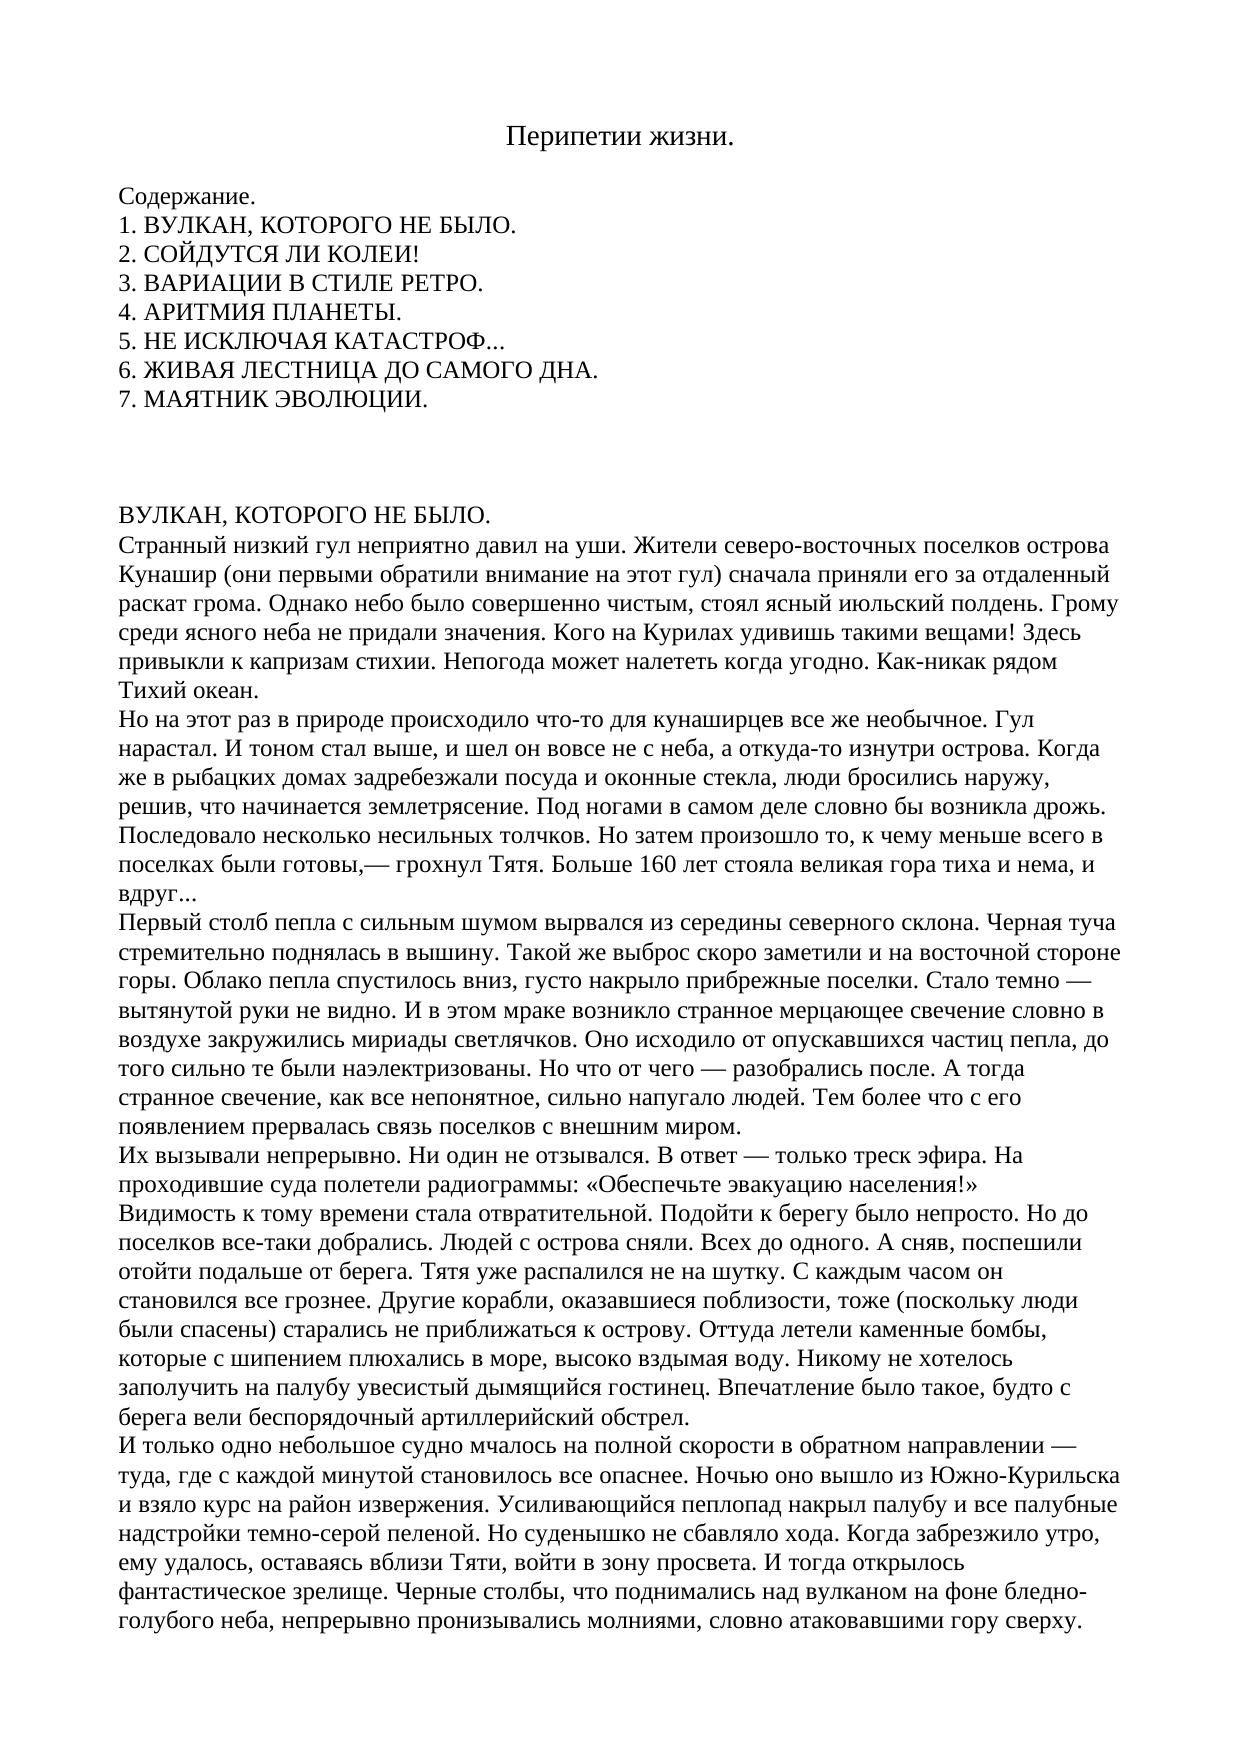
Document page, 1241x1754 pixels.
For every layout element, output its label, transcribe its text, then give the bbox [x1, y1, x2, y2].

text Странный низкий гул неприятно давил на уши. Жители северо-восточных поселков острова Кунашир (они первыми обратили внимание на этот гул) сначала приняли его за отдаленный раскат грома. Однако небо было совершенно чистым, стоял ясный июльский полдень. Грому среди ясного неба не придали значения. Кого на Курилах удивишь такими вещами! Здесь привыкли к капризам стихии. Непогода может налететь когда угодно. Как-никак рядом Тихий океан. [118, 529, 1122, 704]
text Содержание. [118, 181, 1122, 210]
text Перипетии жизни. [118, 118, 1122, 152]
text 2. СОЙДУТСЯ ЛИ КОЛЕИ! [118, 239, 1122, 268]
text 5. НЕ ИСКЛЮЧАЯ КАТАСТРОФ... [118, 326, 1122, 355]
text 6. ЖИВАЯ ЛЕСТНИЦА ДО САМОГО ДНА. [118, 355, 1122, 384]
text ВУЛКАН, КОТОРОГО НЕ БЫЛО. [118, 500, 1122, 529]
text 3. ВАРИАЦИИ В СТИЛЕ РЕТРО. [118, 268, 1122, 297]
text 1. ВУЛКАН, КОТОРОГО НЕ БЫЛО. [118, 210, 1122, 239]
text Их вызывали непрерывно. Ни один не отзывался. В ответ — только треск эфира. На проходившие суда полетели радиограммы: «Обеспечьте эвакуацию населения!» [118, 1140, 1122, 1198]
text Но на этот раз в природе происходило что-то для кунаширцев все же необычное. Гул нарастал. И тоном стал выше, и шел он вовсе не с неба, а откуда-то изнутри острова. Когда же в рыбацких домах задребезжали посуда и оконные стекла, люди бросились наружу, решив, что начинается землетрясение. Под ногами в самом деле словно бы возникла дрожь. Последовало несколько несильных толчков. Но затем произошло то, к чему меньше всего в поселках были готовы,— грохнул Тятя. Больше 160 лет стояла великая гора тиха и нема, и вдруг... [118, 704, 1122, 907]
text Видимость к тому времени стала отвратительной. Подойти к берегу было непросто. Но до поселков все-таки добрались. Людей с острова сняли. Всех до одного. А сняв, поспешили отойти подальше от берега. Тятя уже распалился не на шутку. С каждым часом он становился все грознее. Другие корабли, оказавшиеся поблизости, тоже (поскольку люди были спасены) старались не приближаться к острову. Оттуда летели каменные бомбы, которые с шипением плюхались в море, высоко вздымая воду. Никому не хотелось заполучить на палубу увесистый дымящийся гостинец. Впечатление было такое, будто с берега вели беспорядочный артиллерийский обстрел. [118, 1198, 1122, 1430]
text Первый столб пепла с сильным шумом вырвался из середины северного склона. Черная туча стремительно поднялась в вышину. Такой же выброс скоро заметили и на восточной стороне горы. Облако пепла спустилось вниз, густо накрыло прибрежные поселки. Стало темно — вытянутой руки не видно. И в этом мраке возникло странное мерцающее свечение словно в воздухе закружились мириады светлячков. Оно исходило от опускавшихся частиц пепла, до того сильно те были наэлектризованы. Но что от чего — разобрались после. А тогда странное свечение, как все непонятное, сильно напугало людей. Тем более что с его появлением прервалась связь поселков с внешним миром. [118, 907, 1122, 1140]
text 4. АРИТМИЯ ПЛАНЕТЫ. [118, 297, 1122, 326]
text 7. МАЯТНИК ЭВОЛЮЦИИ. [118, 384, 1122, 413]
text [118, 1430, 1122, 1634]
